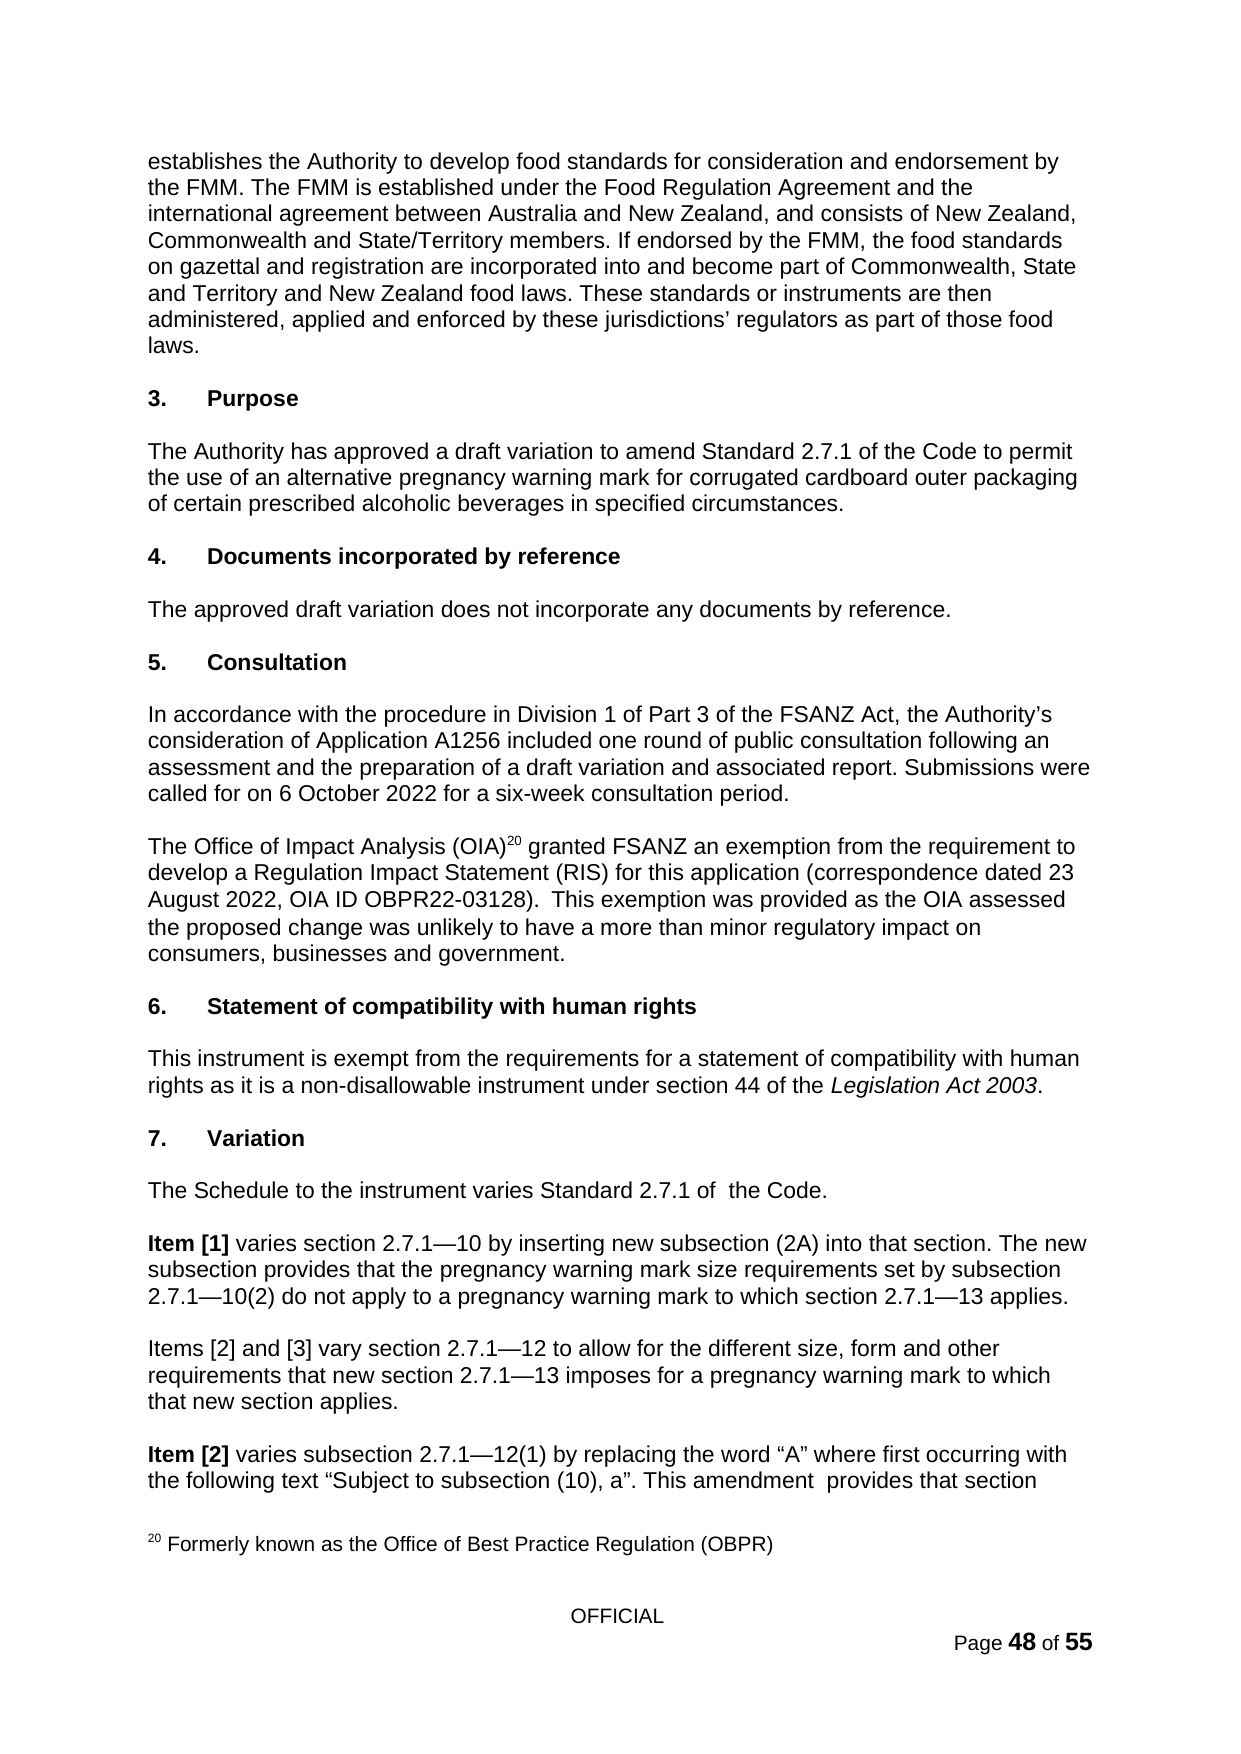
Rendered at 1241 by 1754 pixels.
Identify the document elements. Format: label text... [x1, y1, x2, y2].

text In accordance with the procedure in Division 1 of Part 3 of the FSANZ Act, the Authority’s consideration of Application A1256 included one round of public consultation following an assessment and the preparation of a draft variation and associated report. Submissions were called for on 6 October 2022 for a six-week consultation period. [148, 701, 1092, 807]
text 6. Statement of compatibility with human rights [148, 993, 1092, 1019]
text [148, 148, 1092, 358]
text 5. Consultation [148, 648, 1092, 675]
text Item [1] varies section 2.7.1—10 by inserting new subsection (2A) into that section. The new subsection provides that the pregnancy warning mark size requirements set by subsection 2.7.1—10(2) do not apply to a pregnancy warning mark to which section 2.7.1—13 applies. [148, 1230, 1092, 1309]
text This instrument is exempt from the requirements for a statement of compatibility with human rights as it is a non-disallowable instrument under section 44 of the Legislation Act 2003. [148, 1045, 1092, 1098]
text 4. Documents incorporated by reference [148, 543, 1092, 569]
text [148, 1441, 1092, 1493]
text The Schedule to the instrument varies Standard 2.7.1 of the Code. [148, 1177, 1092, 1203]
text 7. Variation [148, 1124, 1092, 1151]
text The Authority has approved a draft variation to amend Standard 2.7.1 of the Code to permit the use of an alternative pregnancy warning mark for corrugated cardboard outer packaging of certain prescribed alcoholic beverages in specified circumstances. [148, 438, 1092, 517]
text 3. Purpose [148, 385, 1092, 411]
text Items [2] and [3] vary section 2.7.1—12 to allow for the different size, form and other requirements that new section 2.7.1—13 imposes for a pregnancy warning mark to which that new section applies. [148, 1335, 1092, 1414]
text The approved draft variation does not incorporate any documents by reference. [148, 596, 1092, 622]
text The Office of Impact Analysis (OIA) granted FSANZ an exemption from the requirement to develop a Regulation Impact Statement (RIS) for this application (correspondence dated 23 August 2022, OIA ID OBPR22-03128). This exemption was provided as the OIA assessed the proposed change was unlikely to have a more than minor regulatory impact on consumers, businesses and government. [148, 833, 1092, 966]
